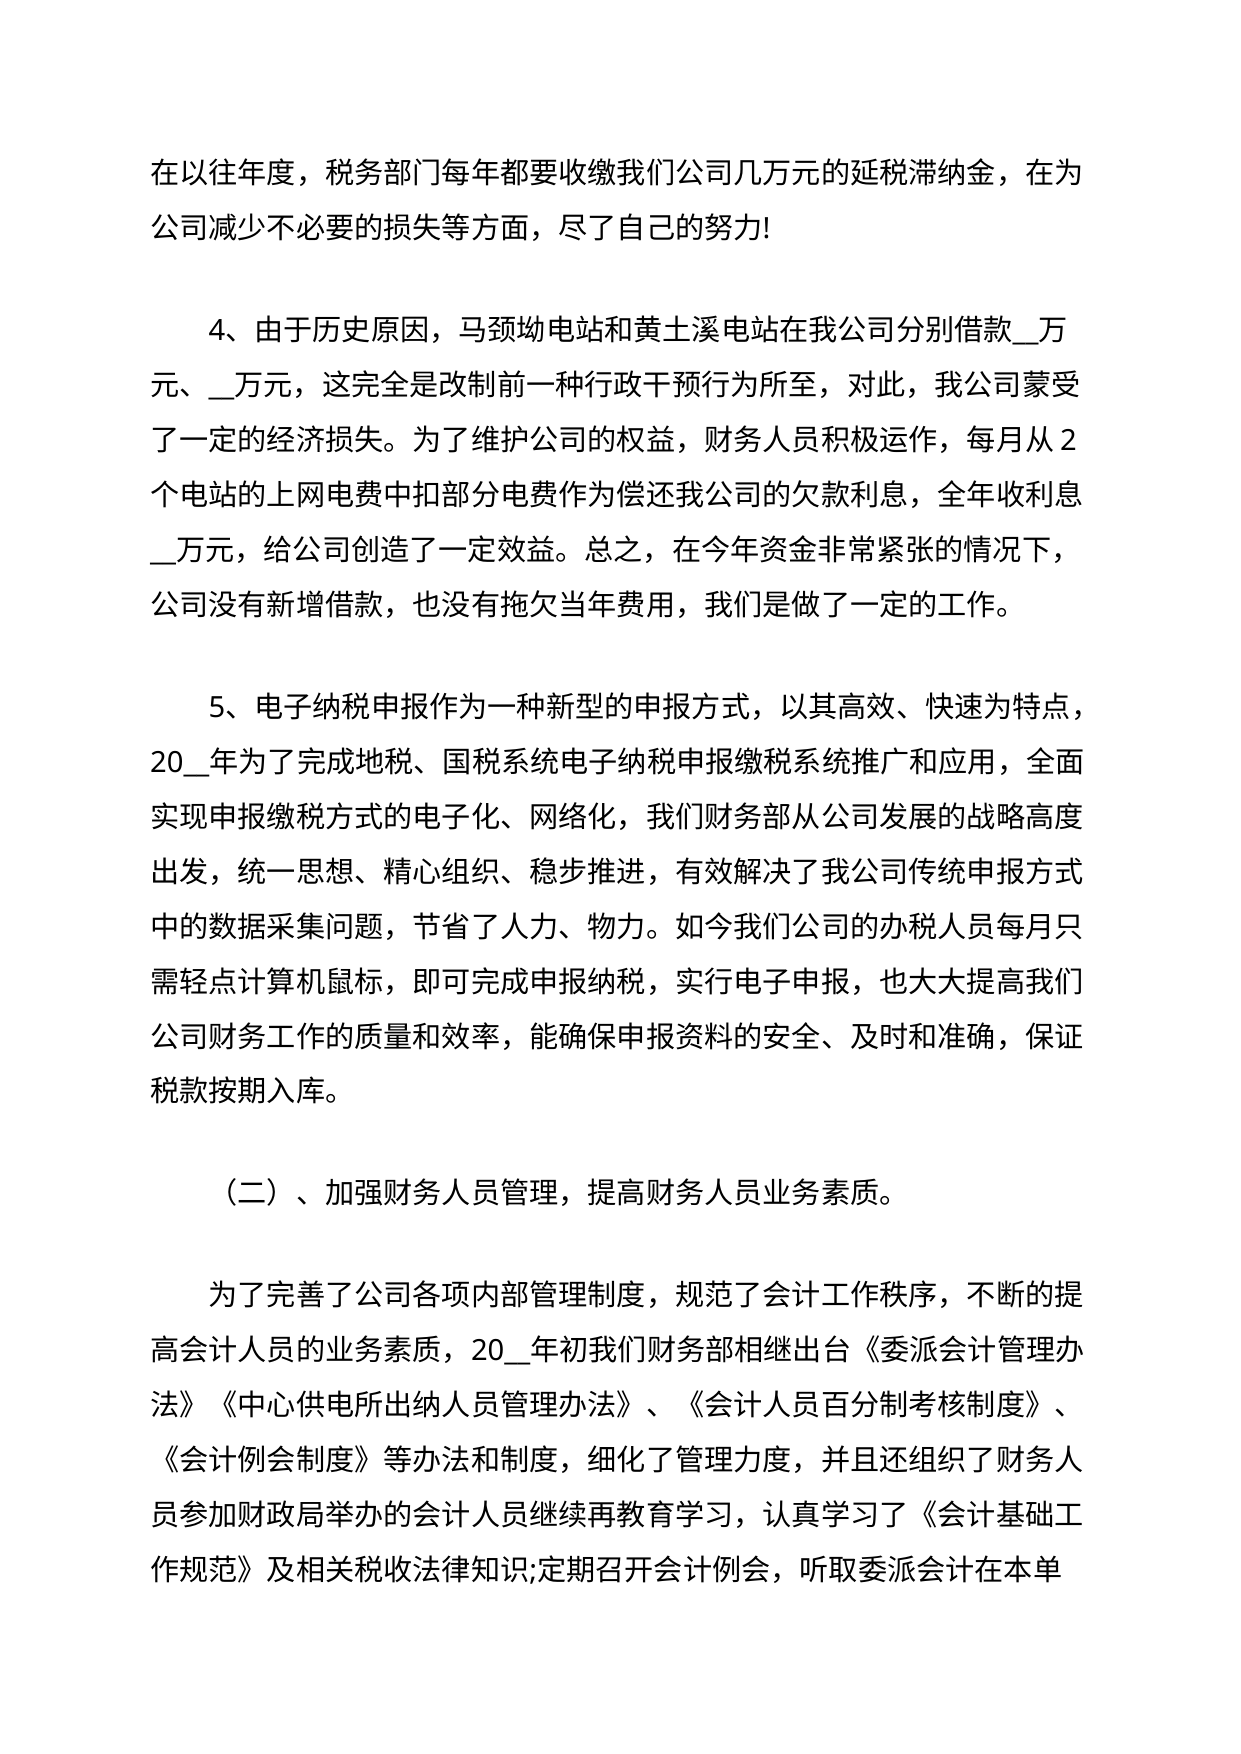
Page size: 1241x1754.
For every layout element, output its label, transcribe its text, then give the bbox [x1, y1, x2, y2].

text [150, 1272, 1090, 1588]
text 5、电子纳税申报作为一种新型的申报方式，以其高效、快速为特点，20__年为了完成地税、国税系统电子纳税申报缴税系统推广和应用，全面实现申报缴税方式的电子化、网络化，我们财务部从公司发展的战略高度出发，统一思想、精心组织、稳步推进，有效解决了我公司传统申报方式中的数据采集问题，节省了人力、物力。如今我们公司的办税人员每月只需轻点计算机鼠标，即可完成申报纳税，实行电子申报，也大大提高我们公司财务工作的质量和效率，能确保申报资料的安全、及时和准确，保证税款按期入库。 [150, 683, 1090, 1110]
text 4、由于历史原因，马颈坳电站和黄土溪电站在我公司分别借款__万元、__万元，这完全是改制前一种行政干预行为所至，对此，我公司蒙受了一定的经济损失。为了维护公司的权益，财务人员积极运作，每月从2个电站的上网电费中扣部分电费作为偿还我公司的欠款利息，全年收利息__万元，给公司创造了一定效益。总之，在今年资金非常紧张的情况下，公司没有新增借款，也没有拖欠当年费用，我们是做了一定的工作。 [150, 307, 1090, 624]
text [150, 150, 1090, 247]
text （二）、加强财务人员管理，提高财务人员业务素质。 [150, 1170, 1090, 1212]
